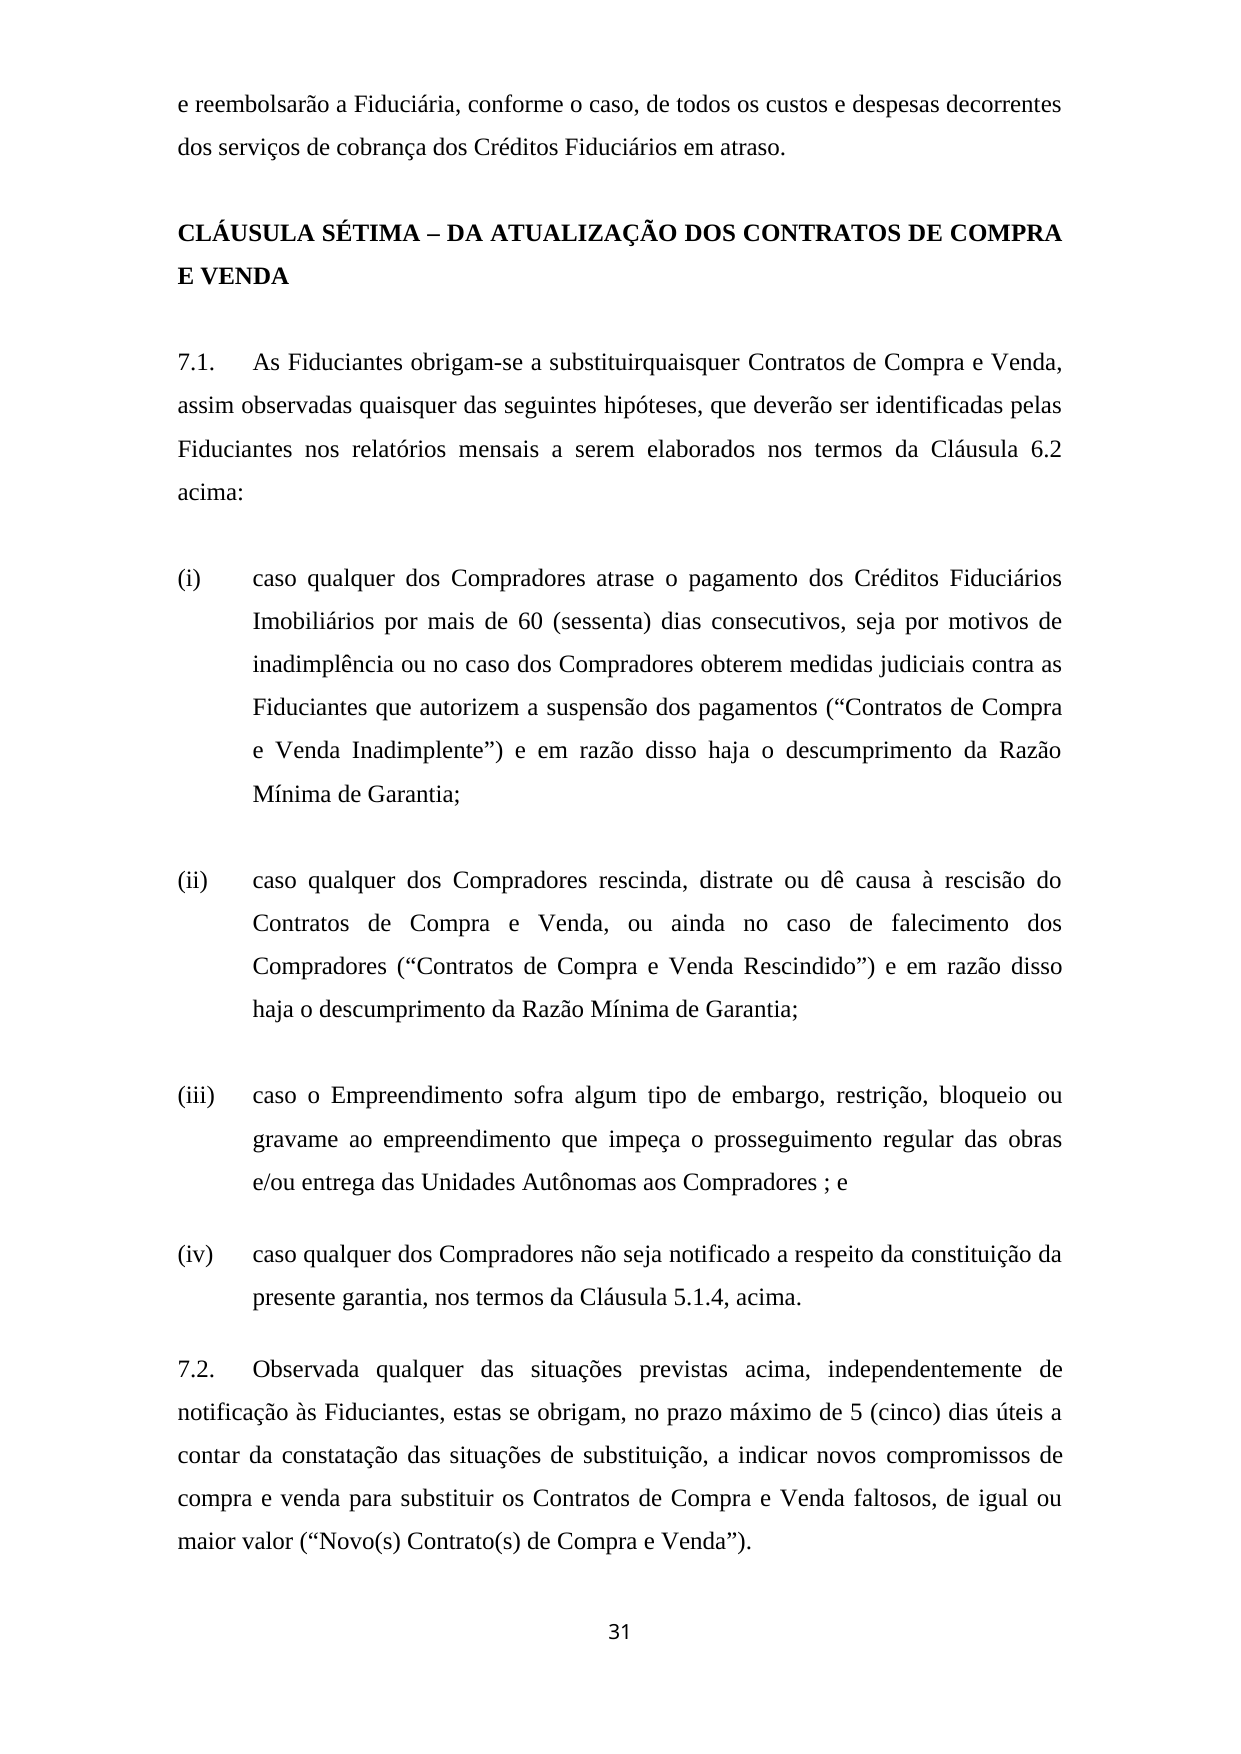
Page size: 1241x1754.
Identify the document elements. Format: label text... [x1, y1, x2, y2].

list caso qualquer dos Compradores atrase o pagamento dos Créditos Fiduciários Imobiliários por mais de 60 (sessenta) dias consecutivos, seja por motivos de inadimplência ou no caso dos Compradores obterem medidas judiciais contra as Fiduciantes que autorizem a suspensão dos pagamentos (“Contratos de Compra e Venda Inadimplente”) e em razão disso haja o descumprimento da Razão Mínima de Garantia; [177, 563, 1063, 807]
text 7.1. As Fiduciantes obrigam-se a substituirquaisquer Contratos de Compra e Venda, assim observadas quaisquer das seguintes hipóteses, que deverão ser identificadas pelas Fiduciantes nos relatórios mensais a serem elaborados nos termos da Cláusula 6.2 acima: [177, 347, 1063, 506]
list caso o Empreendimento sofra algum tipo de embargo, restrição, bloqueio ou gravame ao empreendimento que impeça o prosseguimento regular das obras e/ou entrega das Unidades Autônomas aos Compradores ; e [177, 1081, 1063, 1196]
list caso qualquer dos Compradores rescinda, distrate ou dê causa à rescisão do Contratos de Compra e Venda, ou ainda no caso de falecimento dos Compradores (“Contratos de Compra e Venda Rescindido”) e em razão disso haja o descumprimento da Razão Mínima de Garantia; [177, 865, 1063, 1023]
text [177, 89, 1063, 161]
list caso qualquer dos Compradores não seja notificado a respeito da constituição da presente garantia, nos termos da Cláusula 5.1.4, acima. [177, 1239, 1063, 1311]
text 7.2. Observada qualquer das situações previstas acima, independentemente de notificação às Fiduciantes, estas se obrigam, no prazo máximo de 5 (cinco) dias úteis a contar da constatação das situações de substituição, a indicar novos compromissos de compra e venda para substituir os Contratos de Compra e Venda faltosos, de igual ou maior valor (“Novo(s) Contrato(s) de Compra e Venda”). [177, 1354, 1063, 1555]
text CLÁUSULA SÉTIMA – DA ATUALIZAÇÃO DOS CONTRATOS DE COMPRA E VENDA [177, 218, 1063, 290]
